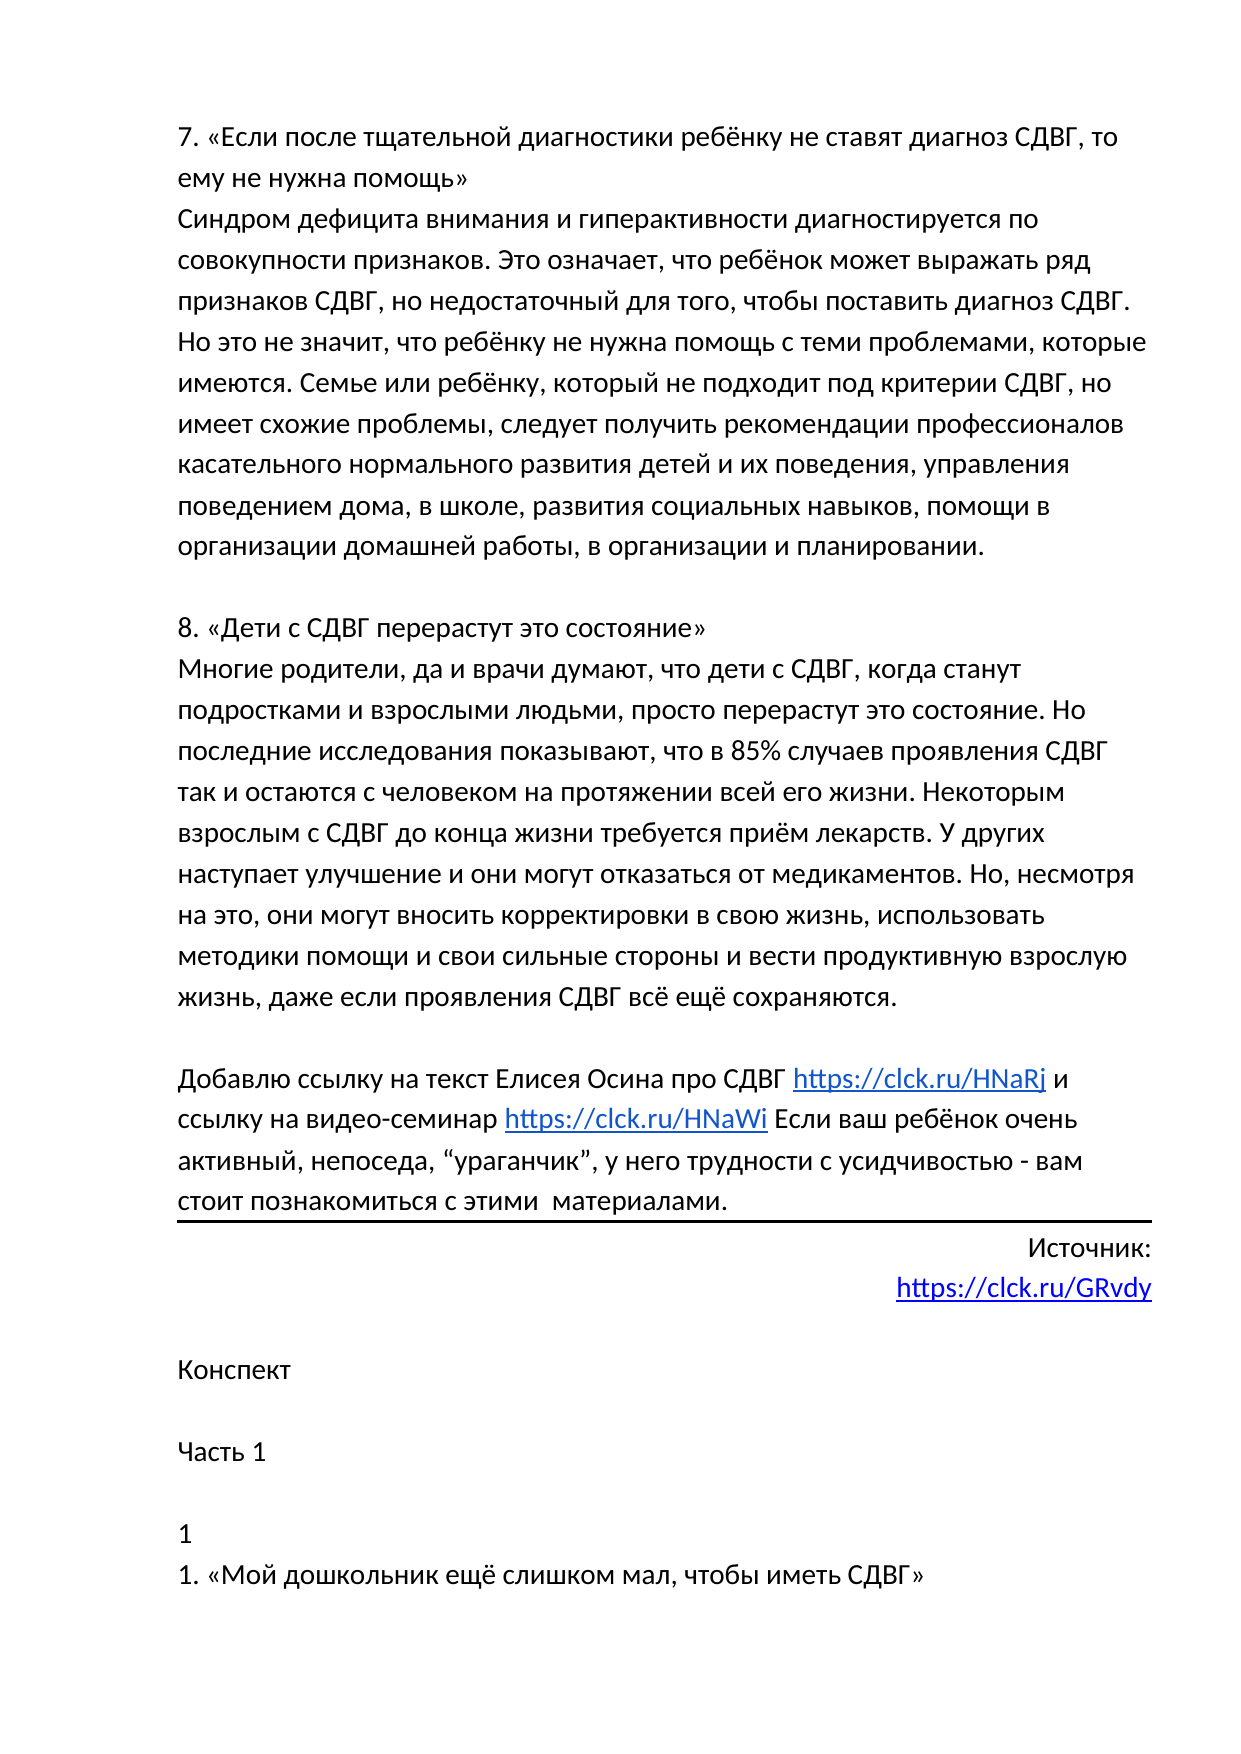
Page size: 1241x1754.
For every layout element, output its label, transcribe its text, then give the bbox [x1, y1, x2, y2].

text 7. «Если после тщательной диагностики ребёнку не ставят диагноз СДВГ, то ему не нужна помощь» [177, 118, 1152, 195]
text Добавлю ссылку на текст Елисея Осина про СДВГ https://clck.ru/HNaRj и ссылку на видео-семинар https://clck.ru/HNaWi Если ваш ребёнок очень активный, непоседа, “ураганчик”, у него трудности с усидчивостью - вам стоит познакомиться с этими материалами. [177, 1019, 1152, 1220]
text Часть 1 [177, 1433, 1152, 1469]
text Многие родители, да и врачи думают, что дети с СДВГ, когда станут подростками и взрослыми людьми, просто перерастут это состояние. Но последние исследования показывают, что в 85% случаев проявления СДВГ так и остаются с человеком на протяжении всей его жизни. Некоторым взрослым с СДВГ до конца жизни требуется приём лекарств. У других наступает улучшение и они могут отказаться от медикаментов. Но, несмотря на это, они могут вносить корректировки в свою жизнь, использовать методики помощи и свои сильные стороны и вести продуктивную взрослую жизнь, даже если проявления СДВГ всё ещё сохраняются. [177, 650, 1152, 1013]
text 8. «Дети с СДВГ перерастут это состояние» [177, 609, 1152, 645]
text 1 [177, 1515, 1152, 1551]
text Источник: [177, 1229, 1152, 1264]
text https://clck.ru/GRvdy [177, 1269, 1152, 1305]
text Синдром дефицита внимания и гиперактивности диагностируется по совокупности признаков. Это означает, что ребёнок может выражать ряд признаков СДВГ, но недостаточный для того, чтобы поставить диагноз СДВГ. Но это не значит, что ребёнку не нужна помощь с теми проблемами, которые имеются. Семье или ребёнку, который не подходит под критерии СДВГ, но имеет схожие проблемы, следует получить рекомендации профессионалов касательного нормального развития детей и их поведения, управления поведением дома, в школе, развития социальных навыков, помощи в организации домашней работы, в организации и планировании. [177, 200, 1152, 563]
text 1. «Мой дошкольник ещё слишком мал, чтобы иметь СДВГ» [177, 1556, 1152, 1592]
text Конспект [177, 1351, 1152, 1387]
